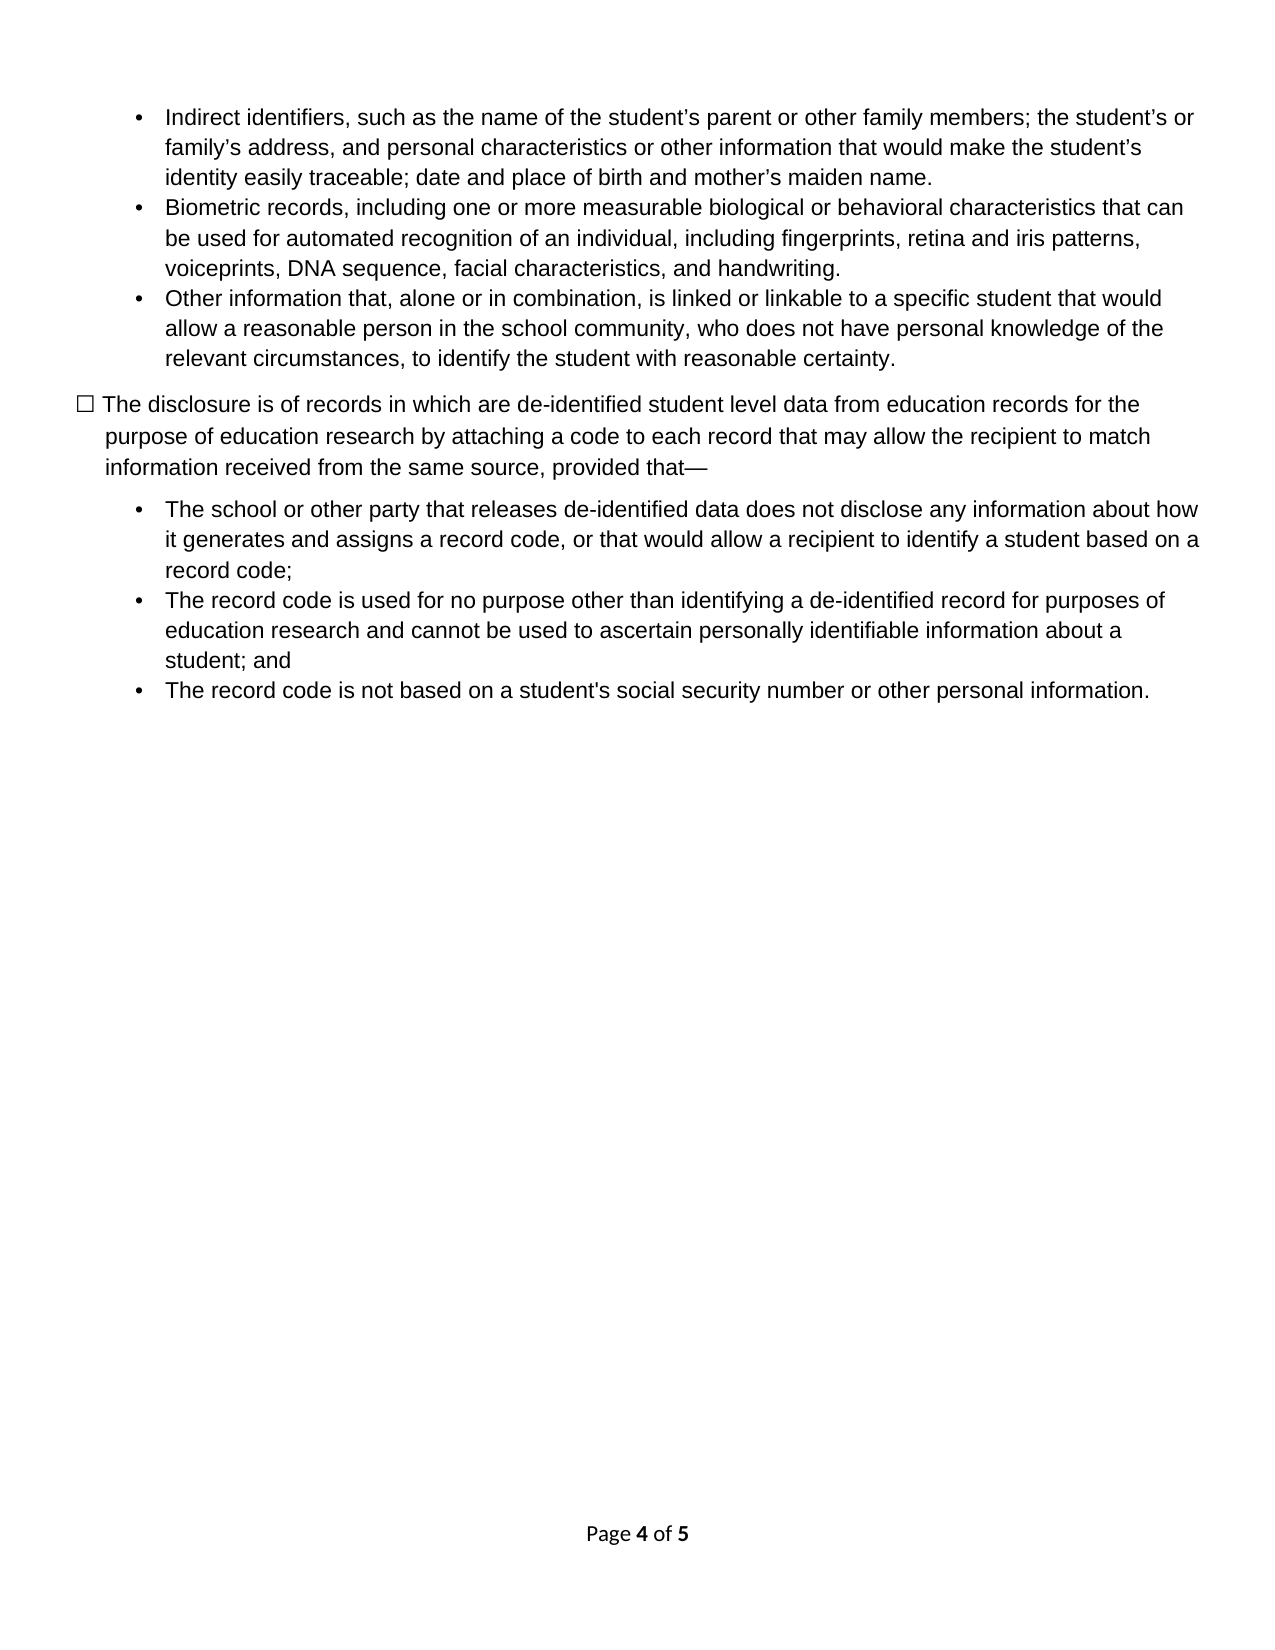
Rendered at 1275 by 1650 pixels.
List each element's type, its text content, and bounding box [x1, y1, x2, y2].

text • Biometric records, including one or more measurable biological or behavioral characteristics that can be used for automated recognition of an individual, including fingerprints, retina and iris patterns, voiceprints, DNA sequence, facial characteristics, and handwriting. [135, 194, 1200, 281]
text • Indirect identifiers, such as the name of the student’s parent or other family members; the student’s or family’s address, and personal characteristics or other information that would make the student’s identity easily traceable; date and place of birth and mother’s maiden name. [135, 104, 1200, 191]
text The disclosure is of records in which are de-identified student level data from education records for the purpose of education research by attaching a code to each record that may allow the recipient to match information received from the same source, provided that— [75, 388, 1200, 480]
text • The record code is not based on a student's social security number or other personal information. [135, 677, 1200, 704]
text • The school or other party that releases de-identified data does not disclose any information about how it generates and assigns a record code, or that would allow a recipient to identify a student based on a record code; [135, 496, 1200, 583]
text • The record code is used for no purpose other than identifying a de-identified record for purposes of education research and cannot be used to ascertain personally identifiable information about a student; and [135, 587, 1200, 673]
text • Other information that, alone or in combination, is linked or linkable to a specific student that would allow a reasonable person in the school community, who does not have personal knowledge of the relevant circumstances, to identify the student with reasonable certainty. [135, 285, 1200, 372]
